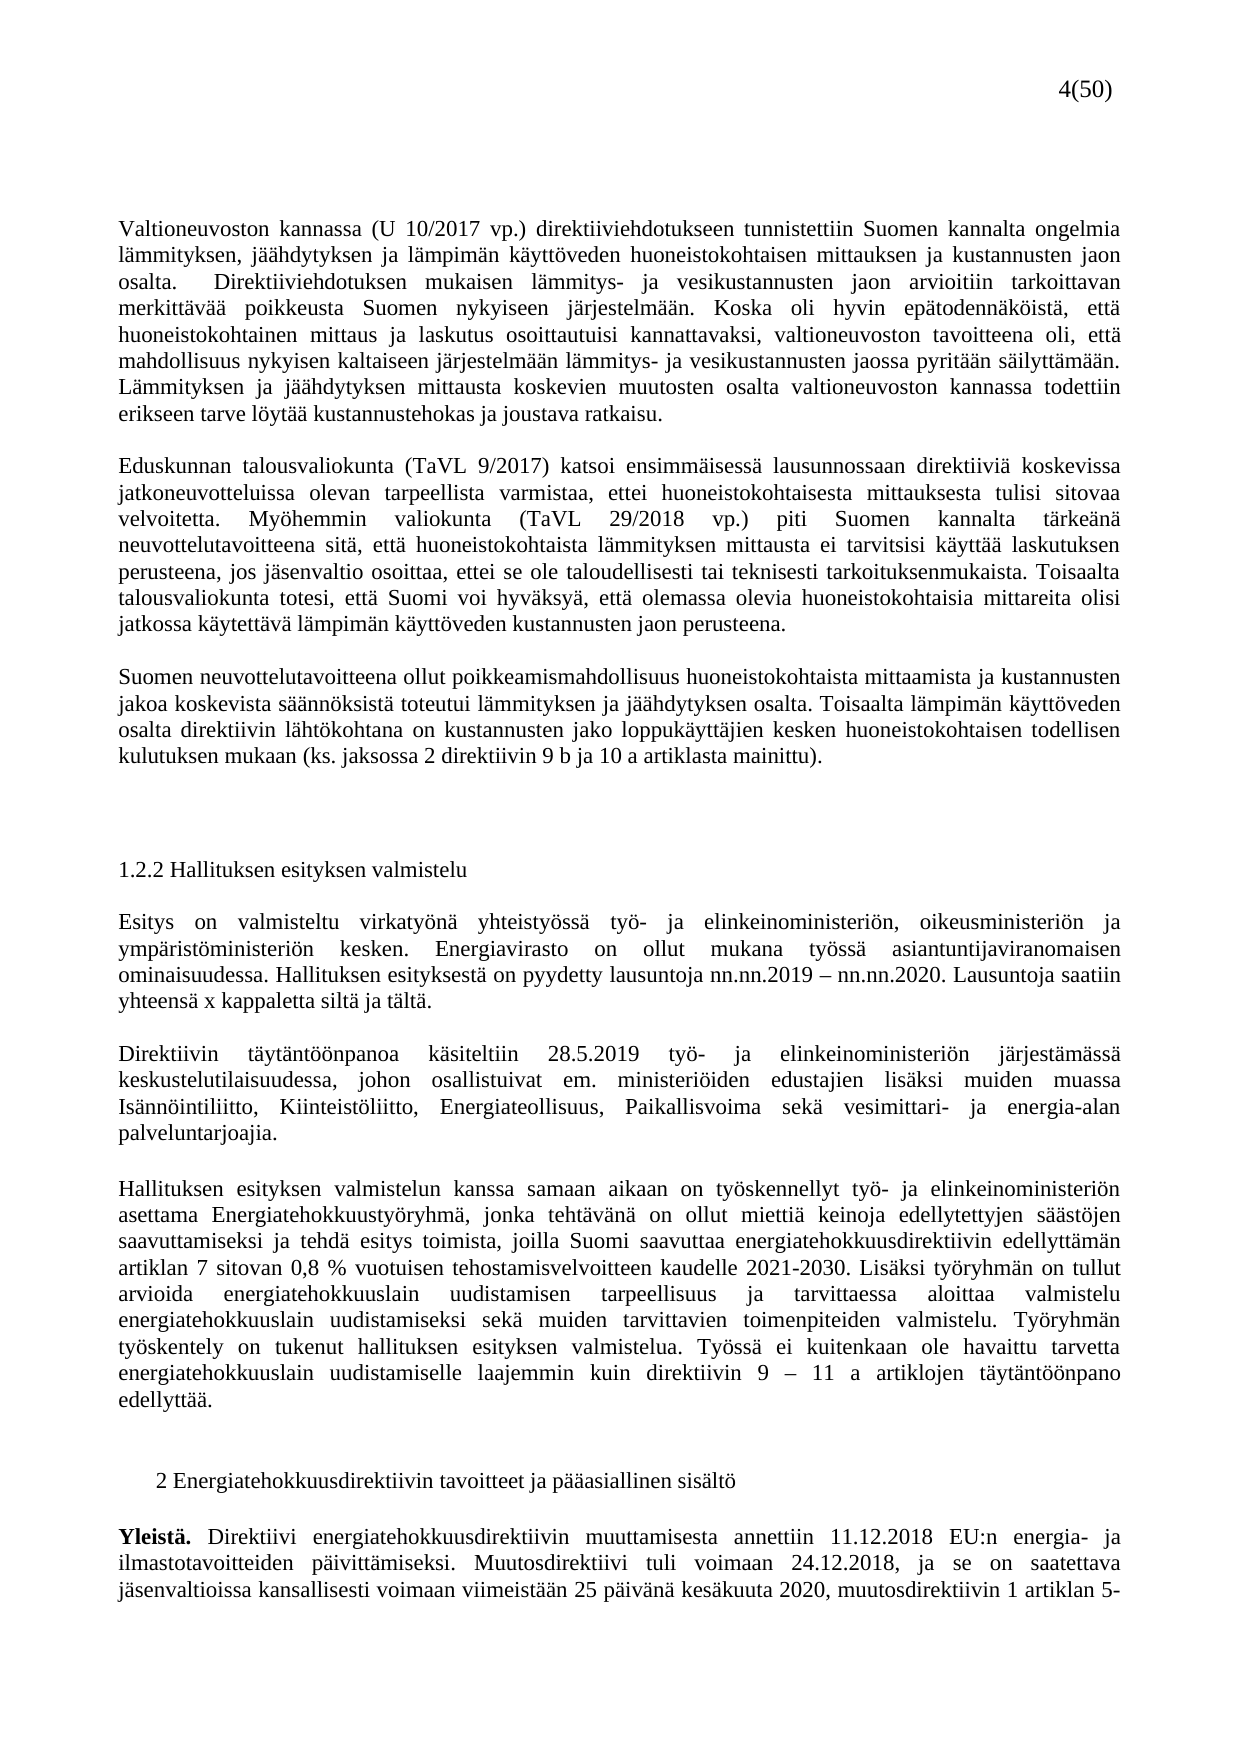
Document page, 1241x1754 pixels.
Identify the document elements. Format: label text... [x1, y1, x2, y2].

text Suomen neuvottelutavoitteena ollut poikkeamismahdollisuus huoneistokohtaista mittaamista ja kustannusten jakoa koskevista säännöksistä toteutui lämmityksen ja jäähdytyksen osalta. Toisaalta lämpimän käyttöveden osalta direktiivin lähtökohtana on kustannusten jako loppukäyttäjien kesken huoneistokohtaisen todellisen kulutuksen mukaan (ks. jaksossa 2 direktiivin 9 b ja 10 a artiklasta mainittu). [118, 663, 1122, 769]
text 2 Energiatehokkuusdirektiivin tavoitteet ja pääasiallinen sisältö [118, 1467, 1122, 1494]
text Esitys on valmisteltu virkatyönä yhteistyössä työ- ja elinkeinoministeriön, oikeusministeriön ja ympäristöministeriön kesken. Energiavirasto on ollut mukana työssä asiantuntijaviranomaisen ominaisuudessa. Hallituksen esityksestä on pyydetty lausuntoja nn.nn.2019 – nn.nn.2020. Lausuntoja saatiin yhteensä x kappaletta siltä ja tältä. [118, 908, 1122, 1014]
text Eduskunnan talousvaliokunta (TaVL 9/2017) katsoi ensimmäisessä lausunnossaan direktiiviä koskevissa jatkoneuvotteluissa olevan tarpeellista varmistaa, ettei huoneistokohtaisesta mittauksesta tulisi sitovaa velvoitetta. Myöhemmin valiokunta (TaVL 29/2018 vp.) piti Suomen kannalta tärkeänä neuvottelutavoitteena sitä, että huoneistokohtaista lämmityksen mittausta ei tarvitsisi käyttää laskutuksen perusteena, jos jäsenvaltio osoittaa, ettei se ole taloudellisesti tai teknisesti tarkoituksenmukaista. Toisaalta talousvaliokunta totesi, että Suomi voi hyväksyä, että olemassa olevia huoneistokohtaisia mittareita olisi jatkossa käytettävä lämpimän käyttöveden kustannusten jaon perusteena. [118, 452, 1122, 637]
text Valtioneuvoston kannassa (U 10/2017 vp.) direktiiviehdotukseen tunnistettiin Suomen kannalta ongelmia lämmityksen, jäähdytyksen ja lämpimän käyttöveden huoneistokohtaisen mittauksen ja kustannusten jaon osalta. Direktiiviehdotuksen mukaisen lämmitys- ja vesikustannusten jaon arvioitiin tarkoittavan merkittävää poikkeusta Suomen nykyiseen järjestelmään. Koska oli hyvin epätodennäköistä, että huoneistokohtainen mittaus ja laskutus osoittautuisi kannattavaksi, valtioneuvoston tavoitteena oli, että mahdollisuus nykyisen kaltaiseen järjestelmään lämmitys- ja vesikustannusten jaossa pyritään säilyttämään. Lämmityksen ja jäähdytyksen mittausta koskevien muutosten osalta valtioneuvoston kannassa todettiin erikseen tarve löytää kustannustehokas ja joustava ratkaisu. [118, 215, 1122, 426]
text Direktiivin täytäntöönpanoa käsiteltiin 28.5.2019 työ- ja elinkeinoministeriön järjestämässä keskustelutilaisuudessa, johon osallistuivat em. ministeriöiden edustajien lisäksi muiden muassa Isännöintiliitto, Kiinteistöliitto, Energiateollisuus, Paikallisvoima sekä vesimittari- ja energia-alan palveluntarjoajia. [118, 1040, 1122, 1146]
text 1.2.2 Hallituksen esityksen valmistelu [118, 856, 1122, 882]
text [118, 1523, 1122, 1602]
text Hallituksen esityksen valmistelun kanssa samaan aikaan on työskennellyt työ- ja elinkeinoministeriön asettama Energiatehokkuustyöryhmä, jonka tehtävänä on ollut miettiä keinoja edellytettyjen säästöjen saavuttamiseksi ja tehdä esitys toimista, joilla Suomi saavuttaa energiatehokkuusdirektiivin edellyttämän artiklan 7 sitovan 0,8 % vuotuisen tehostamisvelvoitteen kaudelle 2021-2030. Lisäksi työryhmän on tullut arvioida energiatehokkuuslain uudistamisen tarpeellisuus ja tarvittaessa aloittaa valmistelu energiatehokkuuslain uudistamiseksi sekä muiden tarvittavien toimenpiteiden valmistelu. Työryhmän työskentely on tukenut hallituksen esityksen valmistelua. Työssä ei kuitenkaan ole havaittu tarvetta energiatehokkuuslain uudistamiselle laajemmin kuin direktiivin 9 – 11 a artiklojen täytäntöönpano edellyttää. [118, 1175, 1122, 1412]
